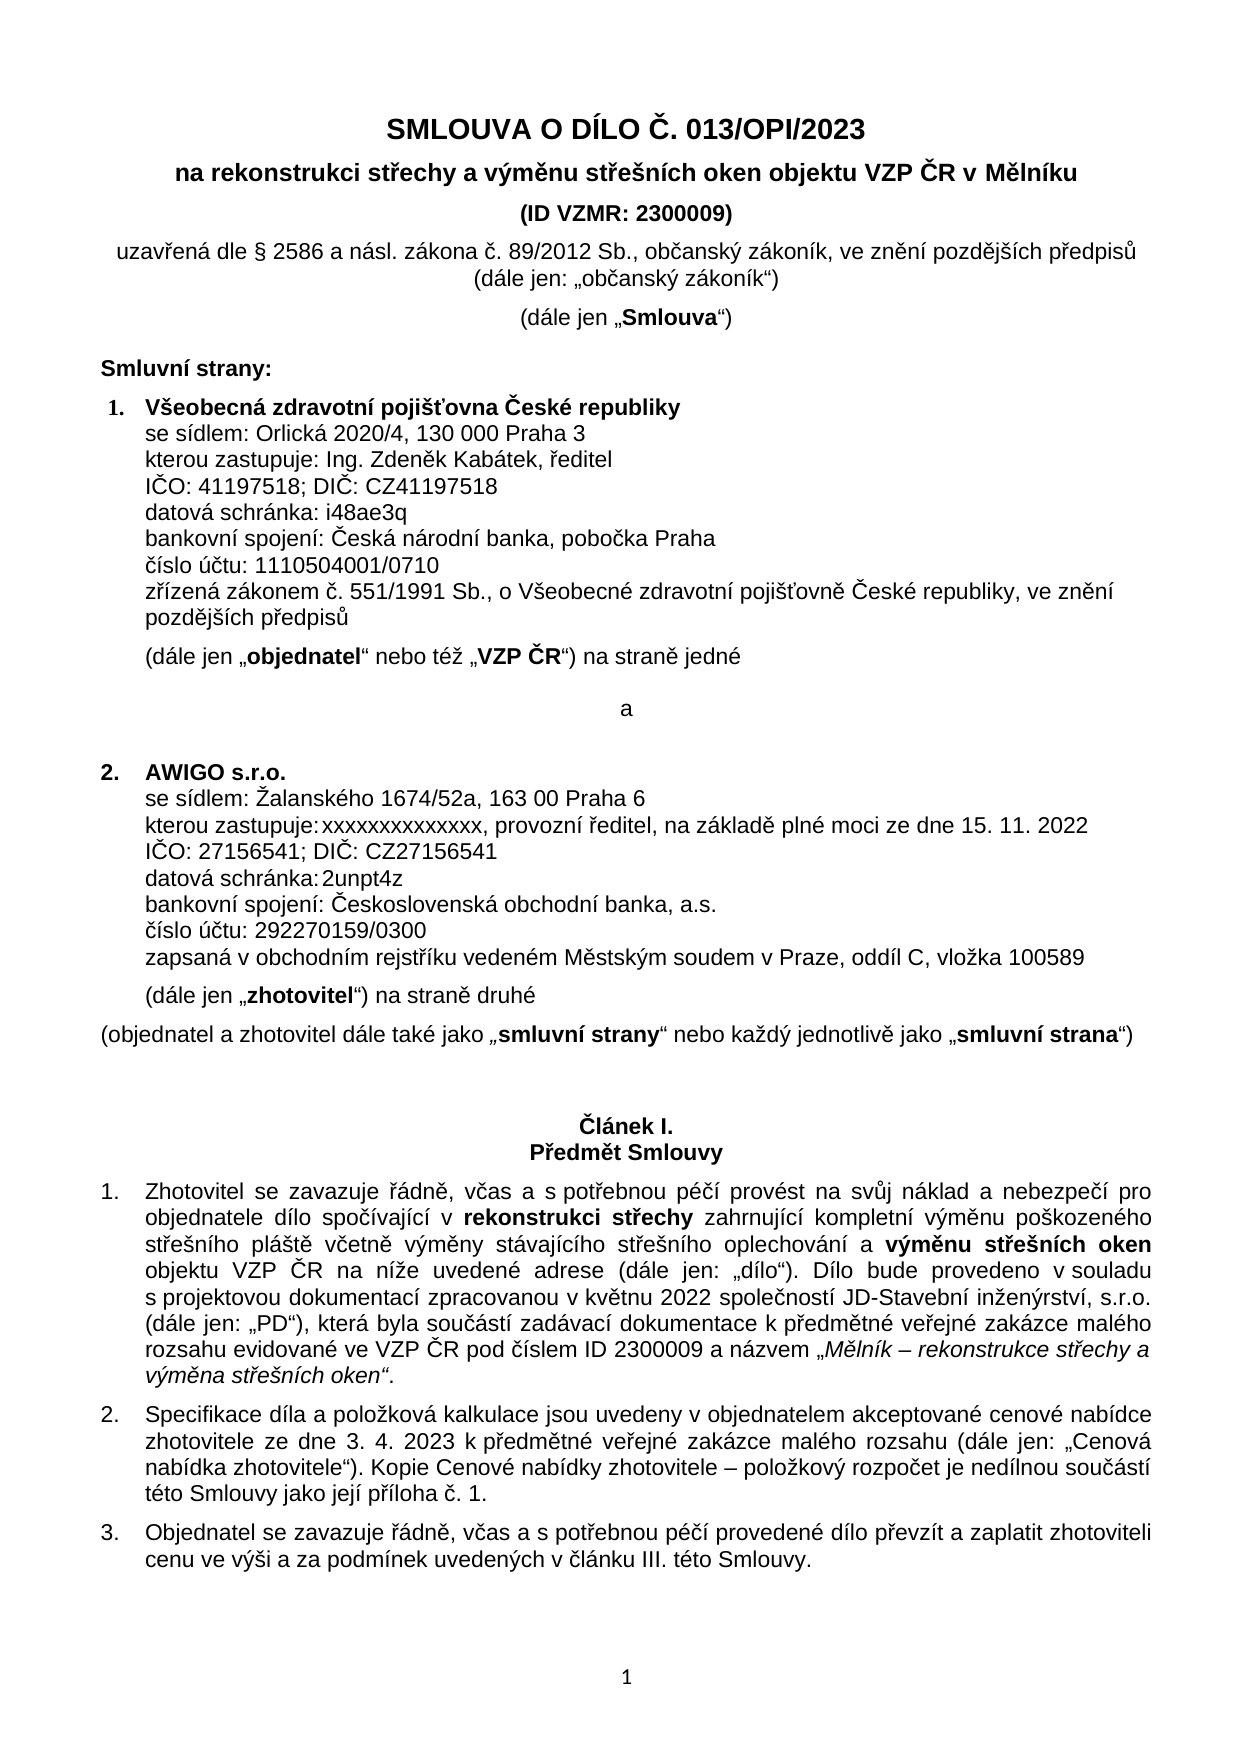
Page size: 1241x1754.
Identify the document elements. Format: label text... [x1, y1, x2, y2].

text Článek I. [100, 1113, 1152, 1139]
text IČO: 27156541; DIČ: CZ27156541 [145, 838, 1152, 864]
text na rekonstrukci střechy a výměnu střešních oken objektu VZP ČR v Mělníku [100, 158, 1152, 187]
text (dále jen „objednatel“ nebo též „VZP ČR“) na straně jedné [145, 643, 1152, 669]
list Specifikace díla a položková kalkulace jsou uvedeny v objednatelem akceptované cenové nabídce zhotovitele ze dne 3. 4. 2023 k předmětné veřejné zakázce malého rozsahu (dále jen: „Cenová nabídka zhotovitele“). Kopie Cenové nabídky zhotovitele – položkový rozpočet je nedílnou součástí této Smlouvy jako její příloha č. 1. [100, 1401, 1152, 1507]
text bankovní spojení: Česká národní banka, pobočka Praha číslo účtu: 1110504001/0710 [145, 525, 1152, 578]
text zřízená zákonem č. 551/1991 Sb., o Všeobecné zdravotní pojišťovně České republiky, ve znění pozdějších předpisů [145, 578, 1152, 631]
subtitle Všeobecná zdravotní pojišťovna České republiky [107, 393, 1152, 420]
text datová schránka: 2unpt4z [145, 864, 1152, 891]
text (dále jen „Smlouva“) [100, 303, 1152, 330]
text kterou zastupuje: Ing. Zdeněk Kabátek, ředitel [145, 446, 1152, 473]
text (objednatel a zhotovitel dále také jako „smluvní strany“ nebo každý jednotlivě jako „smluvní strana“) [100, 1021, 1152, 1048]
text Smluvní strany: [100, 354, 1152, 381]
text IČO: 41197518; DIČ: CZ41197518 [145, 473, 1152, 499]
list Zhotovitel se zavazuje řádně, včas a s potřebnou péčí provést na svůj náklad a nebezpečí pro objednatele dílo spočívající v rekonstrukci střechy zahrnující kompletní výměnu poškozeného střešního pláště včetně výměny stávajícího střešního oplechování a výměnu střešních oken objektu VZP ČR na níže uvedené adrese (dále jen: „dílo“). Dílo bude provedeno v souladu s projektovou dokumentací zpracovanou v květnu 2022 společností JD-Stavební inženýrství, s.r.o. (dále jen: „PD“), která byla součástí zadávací dokumentace k předmětné veřejné zakázce malého rozsahu evidované ve VZP ČR pod číslem ID 2300009 a názvem „Mělník – rekonstrukce střechy a výměna střešních oken“. [100, 1178, 1152, 1389]
text (dále jen „zhotovitel“) na straně druhé [145, 982, 1152, 1009]
list AWIGO s.r.o. [100, 759, 1152, 785]
text (ID VZMR: 2300009) [100, 199, 1152, 226]
text SMLOUVA O DÍLO č. 013/OPI/2023 [100, 112, 1152, 146]
text se sídlem: Žalanského 1674/52a, 163 00 Praha 6 kterou zastupuje: xxxxxxxxxxxxxx, provozní ředitel, na základě plné moci ze dne 15. 11. 2022 [145, 785, 1152, 838]
text uzavřená dle § 2586 a násl. zákona č. 89/2012 Sb., občanský zákoník, ve znění pozdějších předpisů (dále jen: „občanský zákoník“) [100, 238, 1152, 291]
text datová schránka: i48ae3q [145, 499, 1152, 525]
text a [100, 694, 1152, 721]
text Předmět Smlouvy [100, 1139, 1152, 1166]
text bankovní spojení: Československá obchodní banka, a.s. číslo účtu: 292270159/0300 zapsaná v obchodním rejstříku vedeném Městským soudem v Praze, oddíl C, vložka 100589 [145, 891, 1152, 970]
list Objednatel se zavazuje řádně, včas a s potřebnou péčí provedené dílo převzít a zaplatit zhotoviteli cenu ve výši a za podmínek uvedených v článku III. této Smlouvy. [100, 1519, 1152, 1572]
text se sídlem: Orlická 2020/4, 130 000 Praha 3 [145, 420, 1152, 446]
